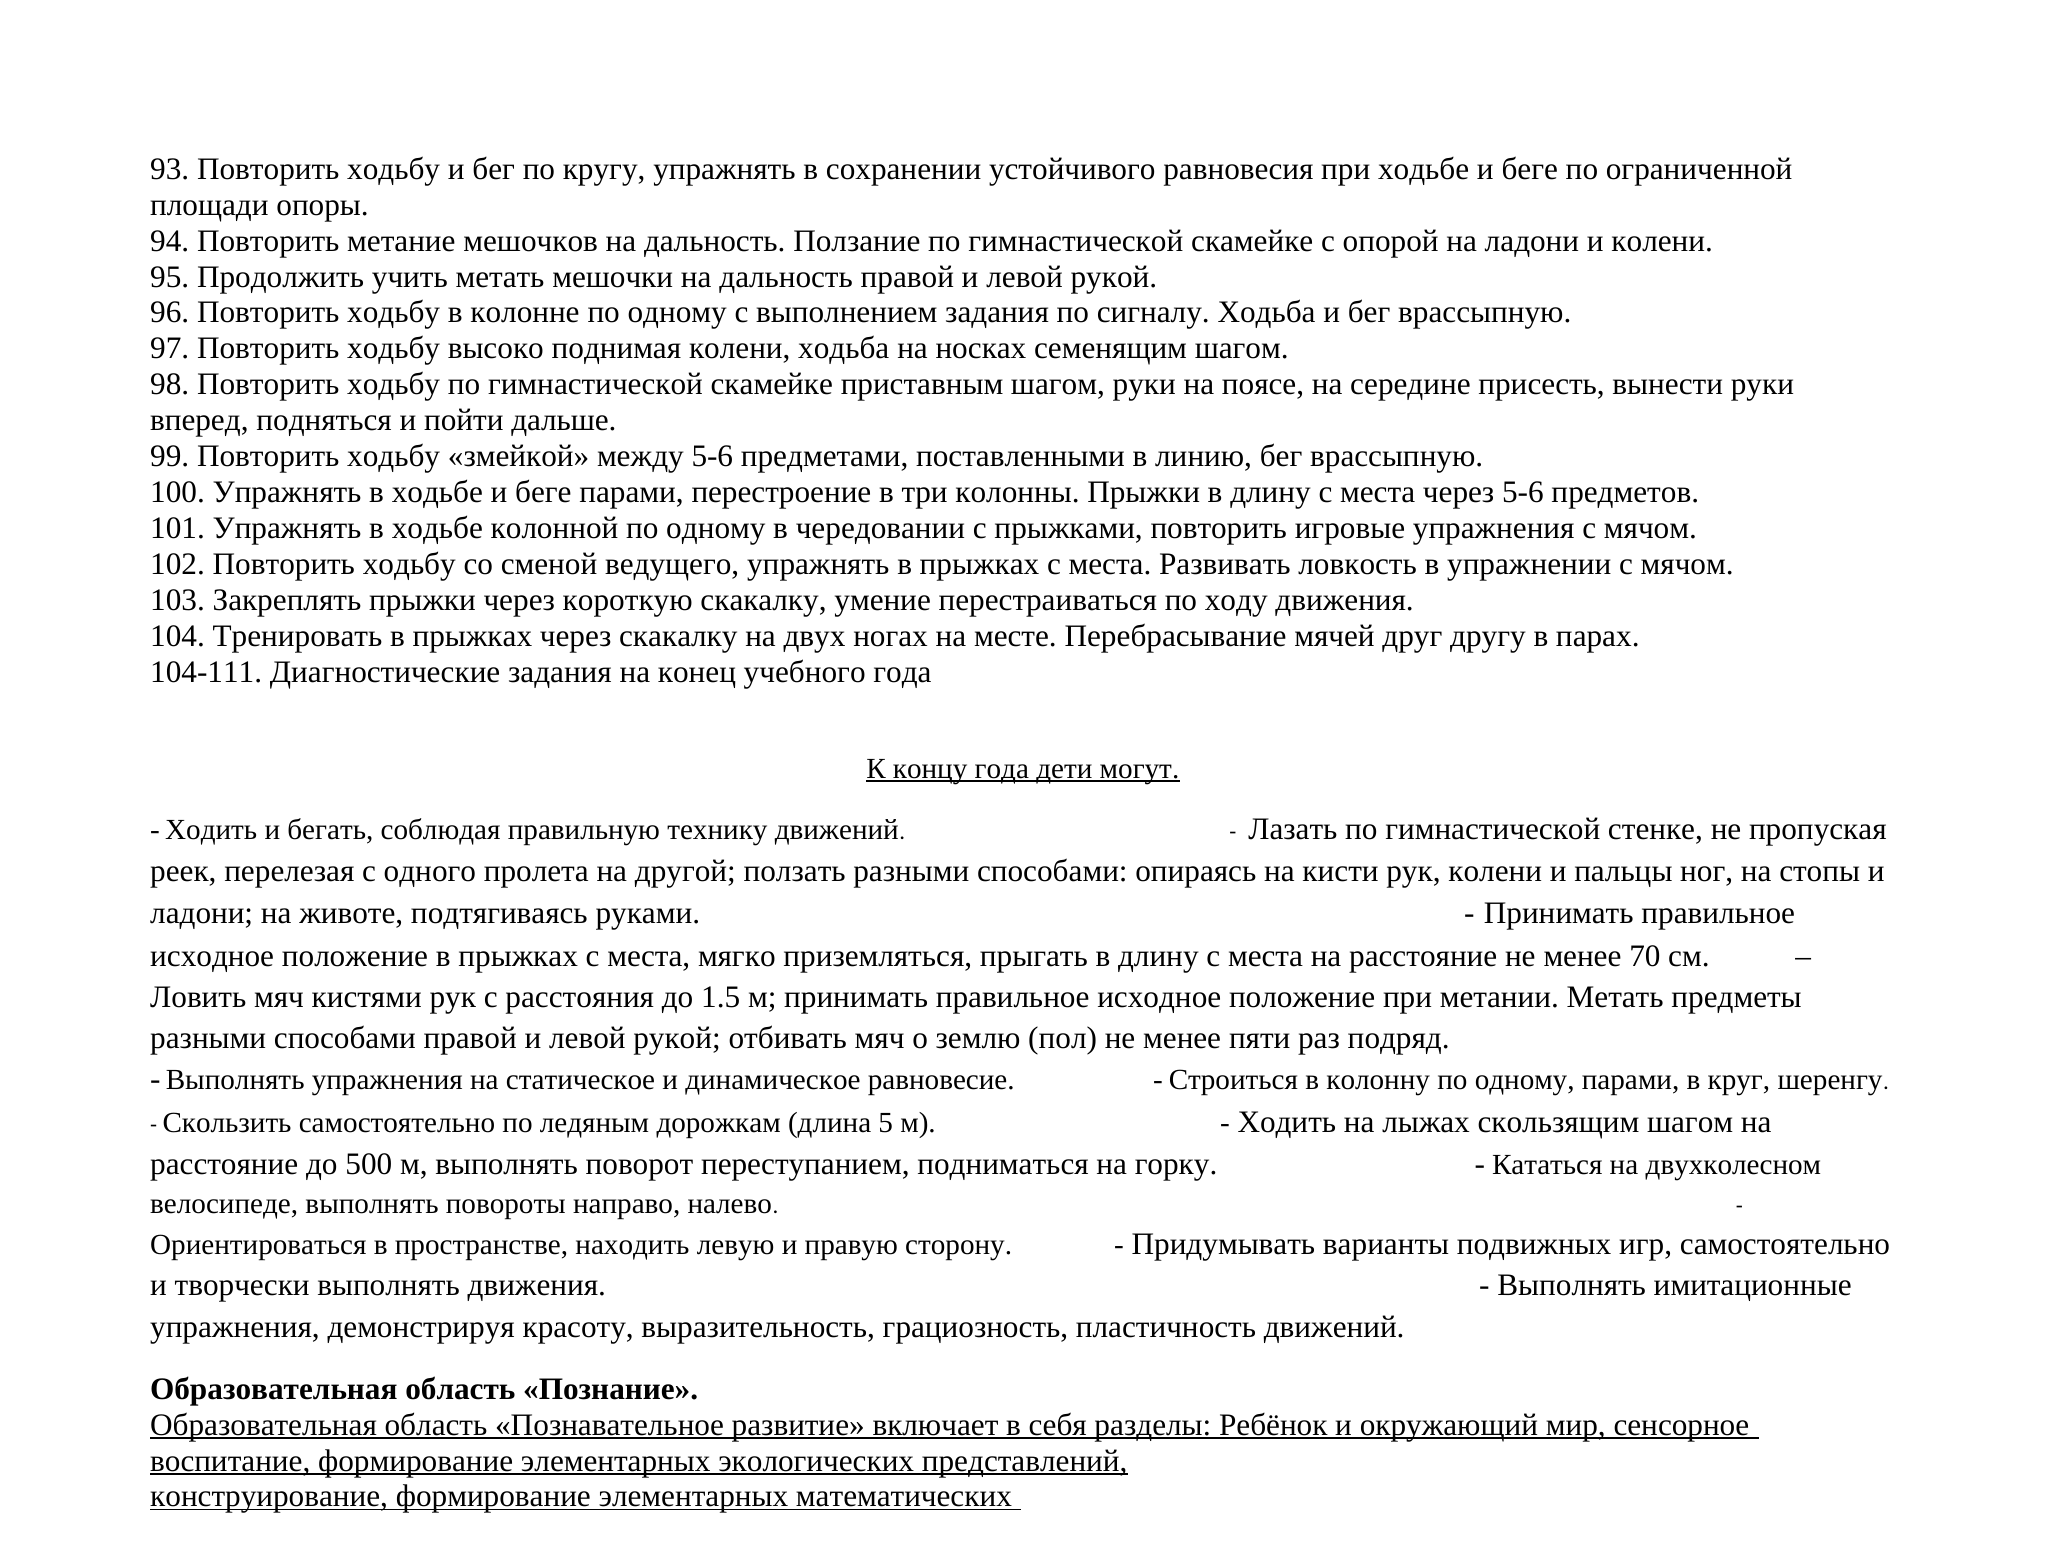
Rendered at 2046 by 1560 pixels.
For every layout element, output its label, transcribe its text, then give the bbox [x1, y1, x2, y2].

text 104-111. Диагностические задания на конец учебного года [150, 653, 1895, 689]
text 101. Упражнять в ходьбе колонной по одному в чередовании с прыжками, повторить игровые упражнения с мячом. [150, 509, 1895, 545]
text 99. Повторить ходьбу «змейкой» между 5-6 предметами, поставленными в линию, бег врассыпную. [150, 437, 1895, 473]
text 103. Закреплять прыжки через короткую скакалку, умение перестраиваться по ходу движения. [150, 581, 1895, 617]
text К концу года дети могут. [150, 751, 1895, 785]
text 93. Повторить ходьбу и бег по кругу, упражнять в сохранении устойчивого равновесия при ходьбе и беге по ограниченной площади опоры. [150, 150, 1895, 222]
text 95. Продолжить учить метать мешочки на дальность правой и левой рукой. [150, 258, 1895, 294]
text конструирование, формирование элементарных математических [150, 1478, 1895, 1514]
text - Ходить и бегать, соблюдая правильную технику движений. - Лазать по гимнастической стенке, не пропуская реек, перелезая с одного пролета на другой; ползать разными способами: опираясь на кисти рук, колени и пальцы ног, на стопы и ладони; на животе, подтягиваясь руками. - Принимать правильное исходное положение в прыжках с места, мягко приземляться, прыгать в длину с места на расстояние не менее 70 см. – Ловить мяч кистями рук с расстояния до 1.5 м; принимать правильное исходное положение при метании. Метать предметы разными способами правой и левой рукой; отбивать мяч о землю (пол) не менее пяти раз подряд. - Выполнять упражнения на статическое и динамическое равновесие. - Строиться в колонну по одному, парами, в круг, шеренгу. - Скользить самостоятельно по ледяным дорожкам (длина 5 м). - Ходить на лыжах скользящим шагом на расстояние до 500 м, выполнять поворот переступанием, подниматься на горку. - Кататься на двухколесном велосипеде, выполнять повороты направо, налево. - Ориентироваться в пространстве, находить левую и правую сторону. - Придумывать варианты подвижных игр, самостоятельно и творчески выполнять движения. - Выполнять имитационные упражнения, демонстрируя красоту, выразительность, грациозность, пластичность движений. [150, 811, 1895, 1344]
text 104. Тренировать в прыжках через скакалку на двух ногах на месте. Перебрасывание мячей друг другу в парах. [150, 617, 1895, 653]
text Образовательная область «Познание». [150, 1370, 1895, 1406]
text 97. Повторить ходьбу высоко поднимая колени, ходьба на носках семенящим шагом. [150, 330, 1895, 366]
text 96. Повторить ходьбу в колонне по одному с выполнением задания по сигналу. Ходьба и бег врассыпную. [150, 294, 1895, 330]
text 98. Повторить ходьбу по гимнастической скамейке приставным шагом, руки на поясе, на середине присесть, вынести руки вперед, подняться и пойти дальше. [150, 366, 1895, 437]
text 100. Упражнять в ходьбе и беге парами, перестроение в три колонны. Прыжки в длину с места через 5-6 предметов. [150, 473, 1895, 509]
text 94. Повторить метание мешочков на дальность. Ползание по гимнастической скамейке с опорой на ладони и колени. [150, 222, 1895, 258]
text Образовательная область «Познавательное развитие» включает в себя разделы: Ребёнок и окружающий мир, сенсорное воспитание, формирование элементарных экологических представлений, [150, 1406, 1895, 1478]
text 102. Повторить ходьбу со сменой ведущего, упражнять в прыжках с места. Развивать ловкость в упражнении с мячом. [150, 545, 1895, 581]
